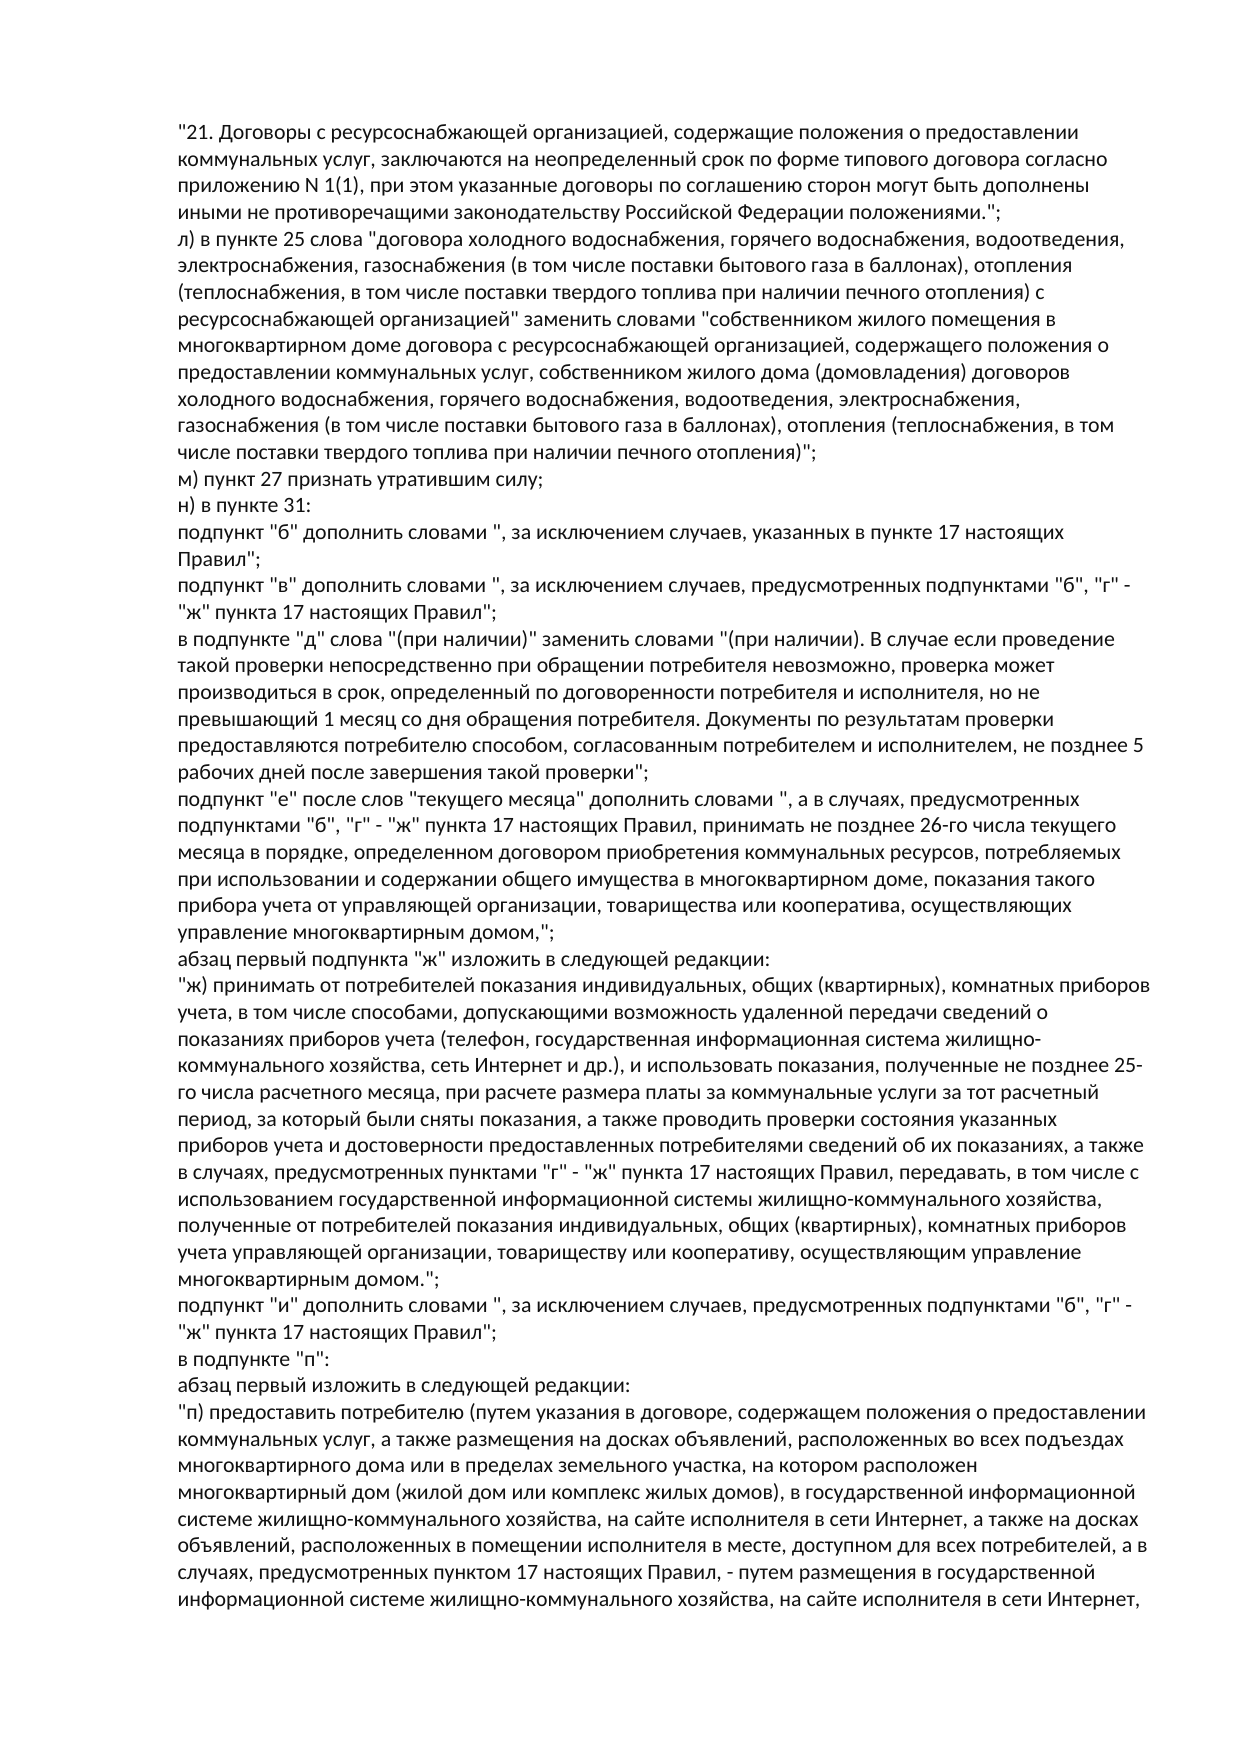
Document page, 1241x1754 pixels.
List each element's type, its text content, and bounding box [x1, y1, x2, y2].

text подпункт "б" дополнить словами ", за исключением случаев, указанных в пункте 17 настоящих Правил"; [177, 518, 1152, 571]
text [177, 1398, 1152, 1611]
text в подпункте "д" слова "(при наличии)" заменить словами "(при наличии). В случае если проведение такой проверки непосредственно при обращении потребителя невозможно, проверка может производиться в срок, определенный по договоренности потребителя и исполнителя, но не превышающий 1 месяц со дня обращения потребителя. Документы по результатам проверки предоставляются потребителю способом, согласованным потребителем и исполнителем, не позднее 5 рабочих дней после завершения такой проверки"; [177, 625, 1152, 785]
text "ж) принимать от потребителей показания индивидуальных, общих (квартирных), комнатных приборов учета, в том числе способами, допускающими возможность удаленной передачи сведений о показаниях приборов учета (телефон, государственная информационная система жилищно-коммунального хозяйства, сеть Интернет и др.), и использовать показания, полученные не позднее 25-го числа расчетного месяца, при расчете размера платы за коммунальные услуги за тот расчетный период, за который были сняты показания, а также проводить проверки состояния указанных приборов учета и достоверности предоставленных потребителями сведений об их показаниях, а также в случаях, предусмотренных пунктами "г" - "ж" пункта 17 настоящих Правил, передавать, в том числе с использованием государственной информационной системы жилищно-коммунального хозяйства, полученные от потребителей показания индивидуальных, общих (квартирных), комнатных приборов учета управляющей организации, товариществу или кооперативу, осуществляющим управление многоквартирным домом."; [177, 971, 1152, 1291]
text в подпункте "п": [177, 1345, 1152, 1371]
text подпункт "и" дополнить словами ", за исключением случаев, предусмотренных подпунктами "б", "г" - "ж" пункта 17 настоящих Правил"; [177, 1291, 1152, 1345]
text л) в пункте 25 слова "договора холодного водоснабжения, горячего водоснабжения, водоотведения, электроснабжения, газоснабжения (в том числе поставки бытового газа в баллонах), отопления (теплоснабжения, в том числе поставки твердого топлива при наличии печного отопления) с ресурсоснабжающей организацией" заменить словами "собственником жилого помещения в многоквартирном доме договора с ресурсоснабжающей организацией, содержащего положения о предоставлении коммунальных услуг, собственником жилого дома (домовладения) договоров холодного водоснабжения, горячего водоснабжения, водоотведения, электроснабжения, газоснабжения (в том числе поставки бытового газа в баллонах), отопления (теплоснабжения, в том числе поставки твердого топлива при наличии печного отопления)"; [177, 225, 1152, 465]
text абзац первый подпункта "ж" изложить в следующей редакции: [177, 945, 1152, 971]
text абзац первый изложить в следующей редакции: [177, 1371, 1152, 1398]
text "21. Договоры с ресурсоснабжающей организацией, содержащие положения о предоставлении коммунальных услуг, заключаются на неопределенный срок по форме типового договора согласно приложению N 1(1), при этом указанные договоры по соглашению сторон могут быть дополнены иными не противоречащими законодательству Российской Федерации положениями."; [177, 118, 1152, 225]
text м) пункт 27 признать утратившим силу; [177, 465, 1152, 491]
text подпункт "е" после слов "текущего месяца" дополнить словами ", а в случаях, предусмотренных подпунктами "б", "г" - "ж" пункта 17 настоящих Правил, принимать не позднее 26-го числа текущего месяца в порядке, определенном договором приобретения коммунальных ресурсов, потребляемых при использовании и содержании общего имущества в многоквартирном доме, показания такого прибора учета от управляющей организации, товарищества или кооператива, осуществляющих управление многоквартирным домом,"; [177, 785, 1152, 945]
text н) в пункте 31: [177, 491, 1152, 518]
text подпункт "в" дополнить словами ", за исключением случаев, предусмотренных подпунктами "б", "г" - "ж" пункта 17 настоящих Правил"; [177, 571, 1152, 625]
